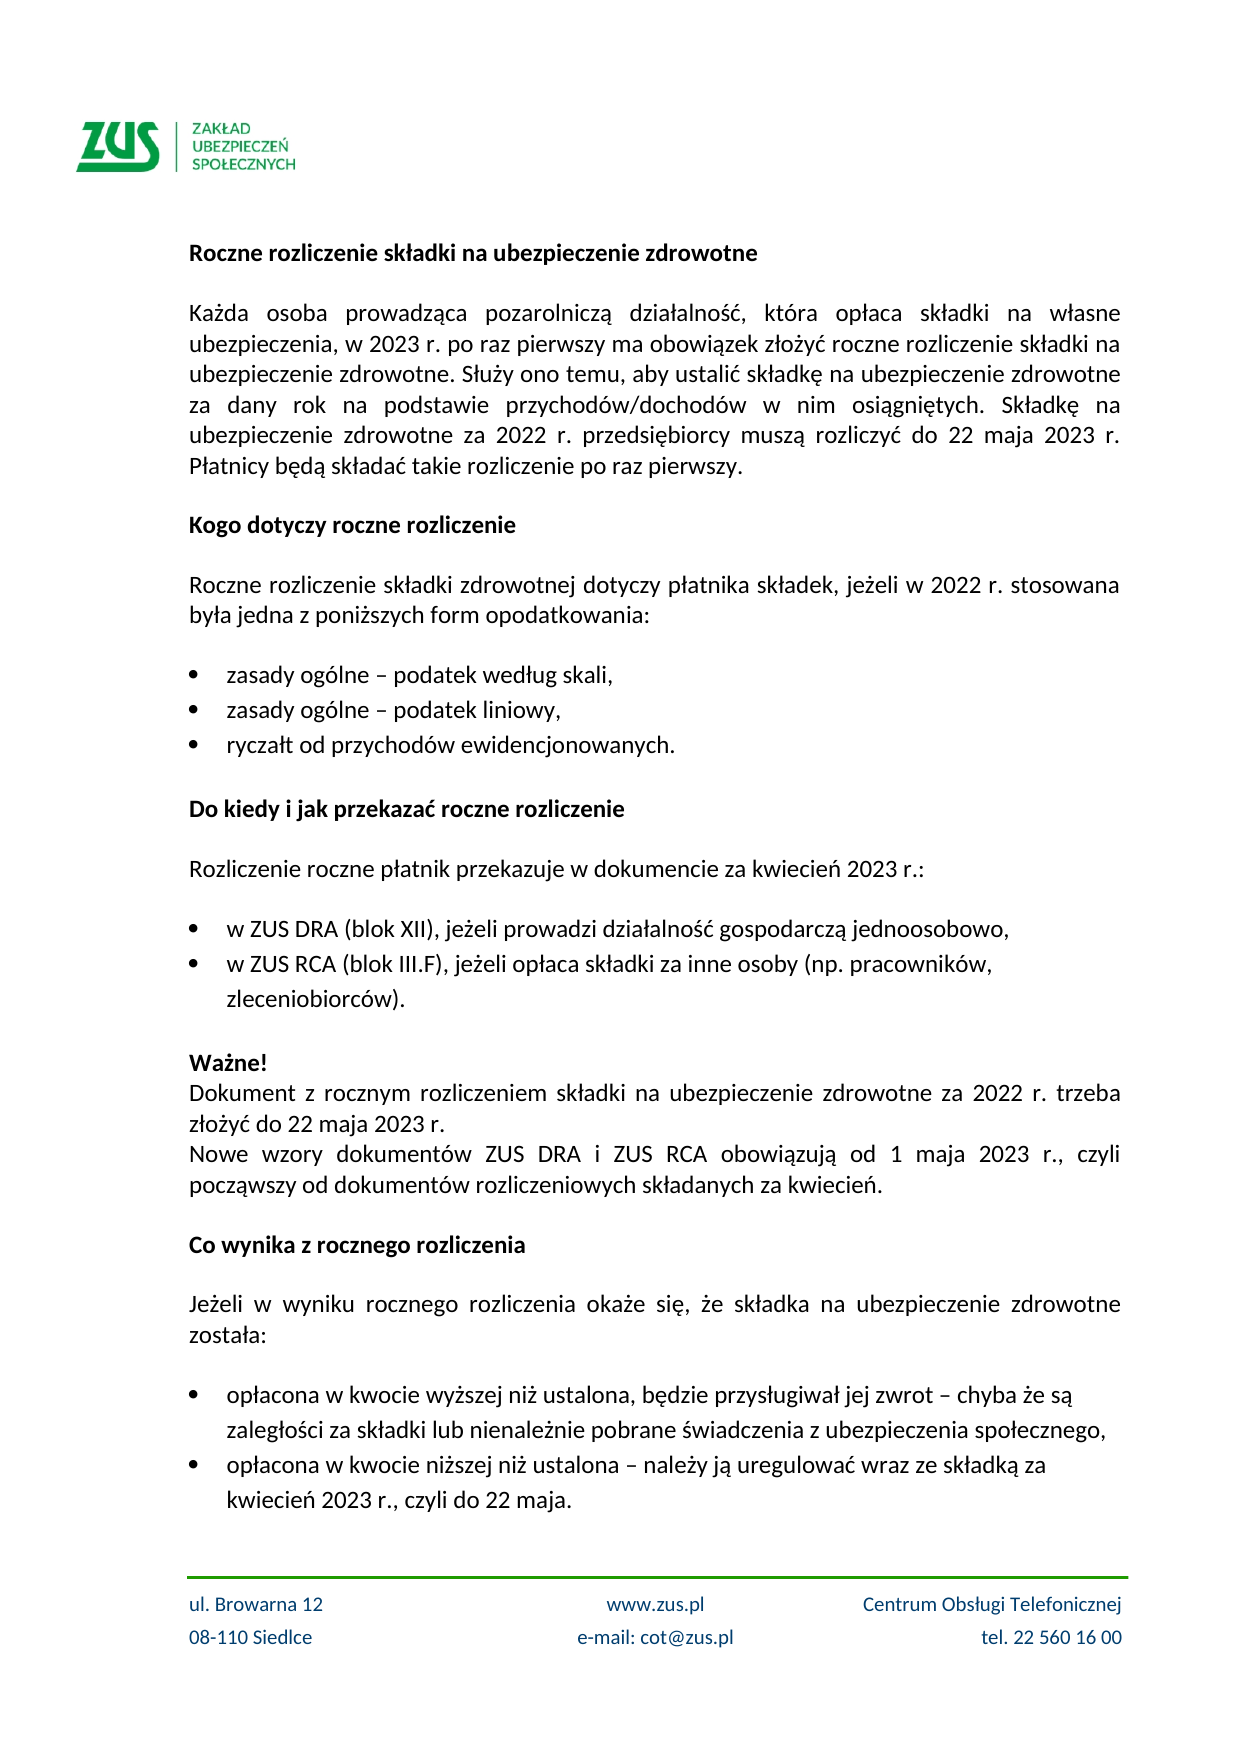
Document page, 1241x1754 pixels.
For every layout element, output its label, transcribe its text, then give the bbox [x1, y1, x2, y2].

list opłacona w kwocie wyższej niż ustalona, będzie przysługiwał jej zwrot – chyba że są zaległości za składki lub nienależnie pobrane świadczenia z ubezpieczenia społecznego, [189, 1370, 1122, 1436]
list zasady ogólne – podatek według skali, [189, 659, 1122, 690]
list w ZUS DRA (blok XII), jeżeli prowadzi działalność gospodarczą jednoosobowo, [189, 913, 1122, 943]
text Kogo dotyczy roczne rozliczenie [189, 509, 1122, 540]
list ryczałt od przychodów ewidencjonowanych. [189, 729, 1122, 760]
list opłacona w kwocie niższej niż ustalona – należy ją uregulować wraz ze składką za kwiecień 2023 r., czyli do 22 maja. [189, 1440, 1122, 1506]
text Roczne rozliczenie składki zdrowotnej dotyczy płatnika składek, jeżeli w 2022 r. stosowana była jedna z poniższych form opodatkowania: [189, 569, 1122, 630]
text Roczne rozliczenie składki na ubezpieczenie zdrowotne [189, 237, 1122, 268]
text Ważne! [189, 1039, 1122, 1069]
text Nowe wzory dokumentów ZUS DRA i ZUS RCA obowiązują od 1 maja 2023 r., czyli począwszy od dokumentów rozliczeniowych składanych za kwiecień. [189, 1130, 1122, 1191]
text Rozliczenie roczne płatnik przekazuje w dokumencie za kwiecień 2023 r.: [189, 853, 1122, 884]
text Każda osoba prowadząca pozarolniczą działalność, która opłaca składki na własne ubezpieczenia, w 2023 r. po raz pierwszy ma obowiązek złożyć roczne rozliczenie składki na ubezpieczenie zdrowotne. Służy ono temu, aby ustalić składkę na ubezpieczenie zdrowotne za dany rok na podstawie przychodów/dochodów w nim osiągniętych. Składkę na ubezpieczenie zdrowotne za 2022 r. przedsiębiorcy muszą rozliczyć do 22 maja 2023 r. Płatnicy będą składać takie rozliczenie po raz pierwszy. [189, 297, 1122, 480]
text Do kiedy i jak przekazać roczne rozliczenie [189, 793, 1122, 824]
text Co wynika z rocznego rozliczenia [189, 1221, 1122, 1251]
list zasady ogólne – podatek liniowy, [189, 694, 1122, 725]
text Jeżeli w wyniku rocznego rozliczenia okaże się, że składka na ubezpieczenie zdrowotne została: [189, 1280, 1122, 1341]
text Dokument z rocznym rozliczeniem składki na ubezpieczenie zdrowotne za 2022 r. trzeba złożyć do 22 maja 2023 r. [189, 1069, 1122, 1130]
list w ZUS RCA (blok III.F), jeżeli opłaca składki za inne osoby (np. pracowników, zleceniobiorców). [189, 948, 1122, 1013]
